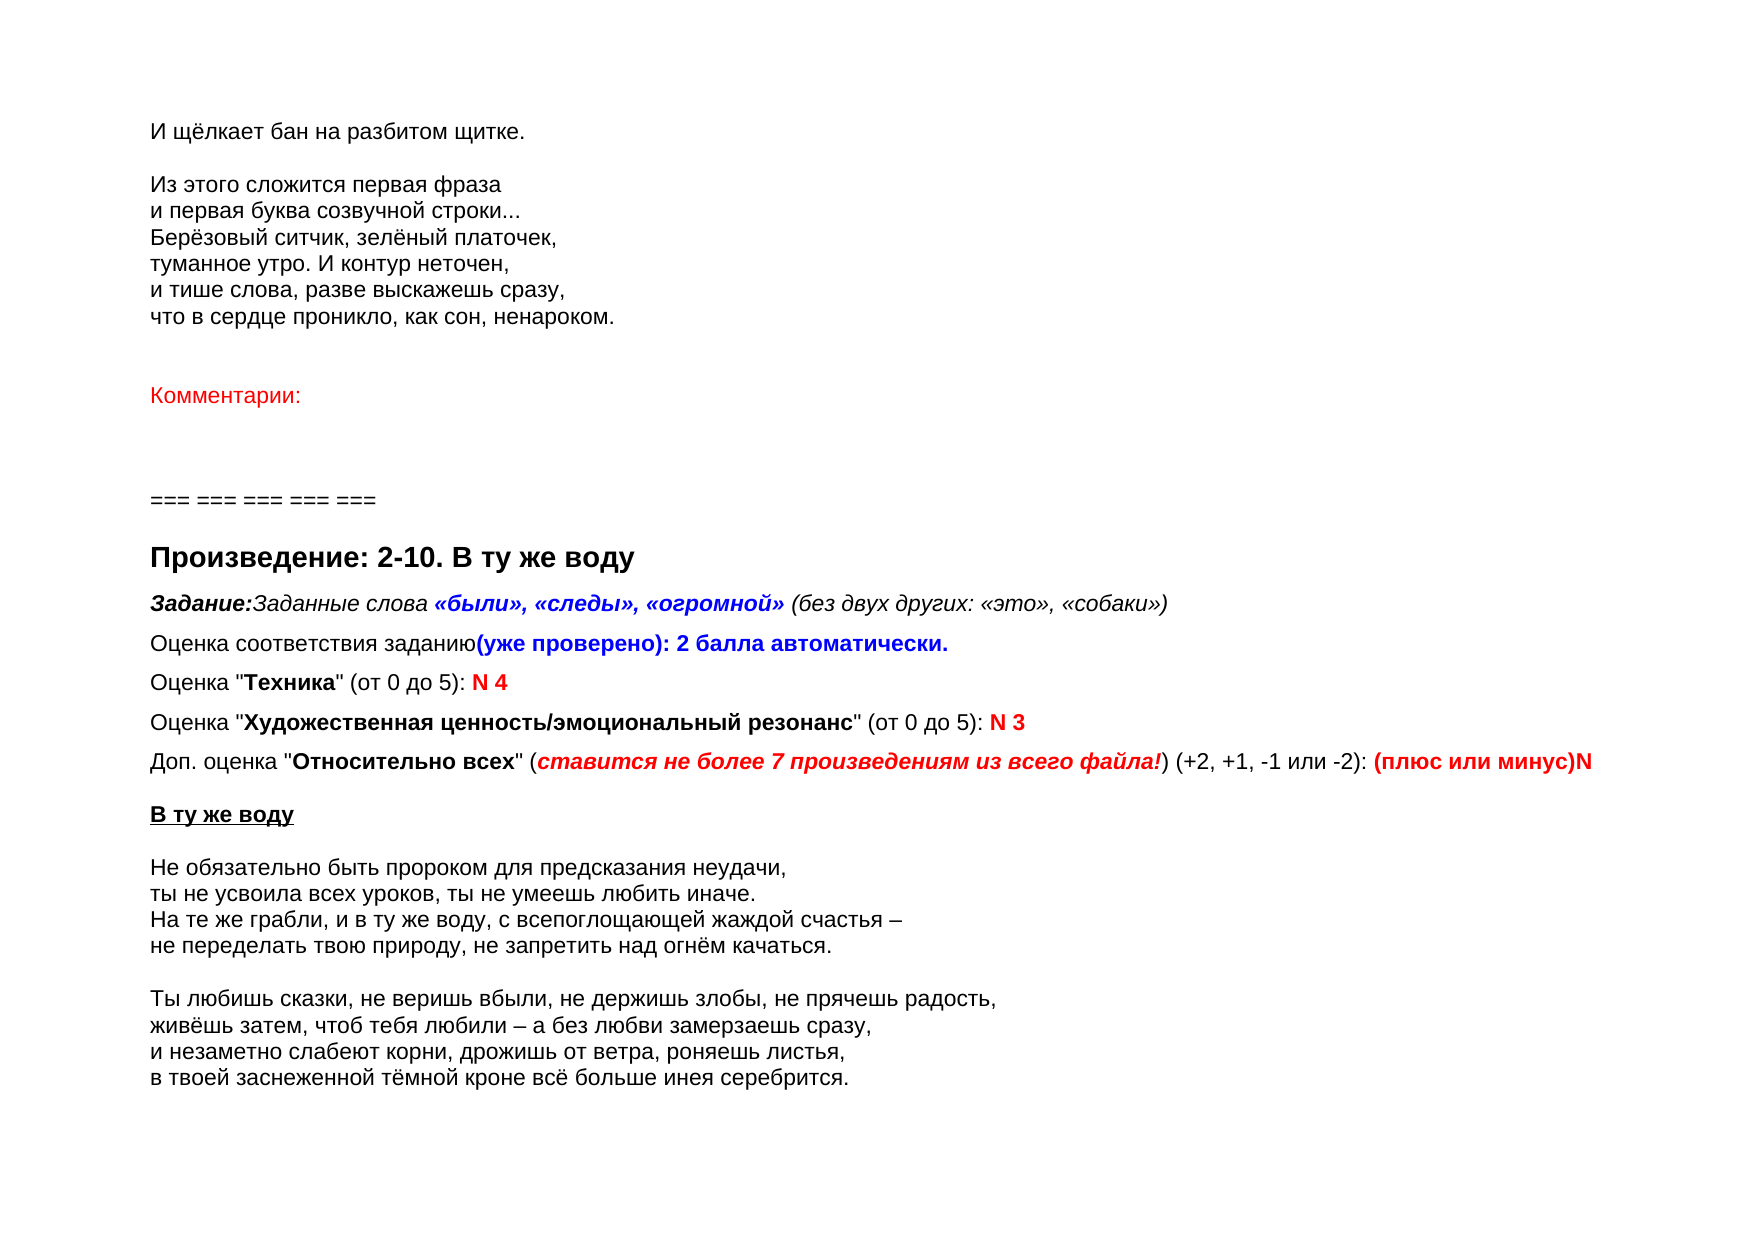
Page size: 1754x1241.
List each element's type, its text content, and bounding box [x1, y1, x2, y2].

text Не обязательно быть пророком для предсказания неудачи, [150, 853, 1604, 880]
text === === === === === [150, 487, 1604, 513]
text В ту же воду [150, 801, 1604, 827]
text Задание:Заданные слова «были», «следы», «огромной» (без двух других: «это», «собаки») [150, 590, 1604, 616]
text в твоей заснеженной тёмной кроне всё больше инея серебрится. [150, 1064, 1604, 1091]
text Произведение: 2-10. В ту же воду [150, 540, 1604, 573]
text не переделать твою природу, не запретить над огнём качаться. [150, 932, 1604, 959]
text Доп. оценка "Относительно всех" (ставится не более 7 произведениям из всего файла!) (+2, +1, -1 или -2): (плюс или минус)N [150, 748, 1604, 774]
text Комментарии: [150, 382, 1604, 408]
text На те же грабли, и в ту же воду, с всепоглощающей жаждой счастья – [150, 906, 1604, 932]
text Оценка "Техника" (от 0 до 5): N 4 [150, 669, 1604, 695]
text Берёзовый ситчик, зелёный платочек, [150, 223, 1604, 250]
text и незаметно слабеют корни, дрожишь от ветра, роняешь листья, [150, 1038, 1604, 1064]
text Из этого сложится первая фраза [150, 171, 1604, 197]
text Оценка "Художественная ценность/эмоциональный резонанс" (от 0 до 5): N 3 [150, 708, 1604, 735]
text Ты любишь сказки, не веришь вбыли, не держишь злобы, не прячешь радость, [150, 985, 1604, 1012]
text и тише слова, разве выскажешь сразу, [150, 276, 1604, 303]
text что в сердце проникло, как сон, ненароком. [150, 303, 1604, 329]
text ты не усвоила всех уроков, ты не умеешь любить иначе. [150, 880, 1604, 906]
text Оценка соответствия заданию(уже проверено): 2 балла автоматически. [150, 629, 1604, 656]
text туманное утро. И контур неточен, [150, 250, 1604, 276]
text живёшь затем, чтоб тебя любили – а без любви замерзаешь сразу, [150, 1012, 1604, 1038]
text и первая буква созвучной строки... [150, 197, 1604, 223]
text И щёлкает бан на разбитом щитке. [150, 118, 1604, 144]
